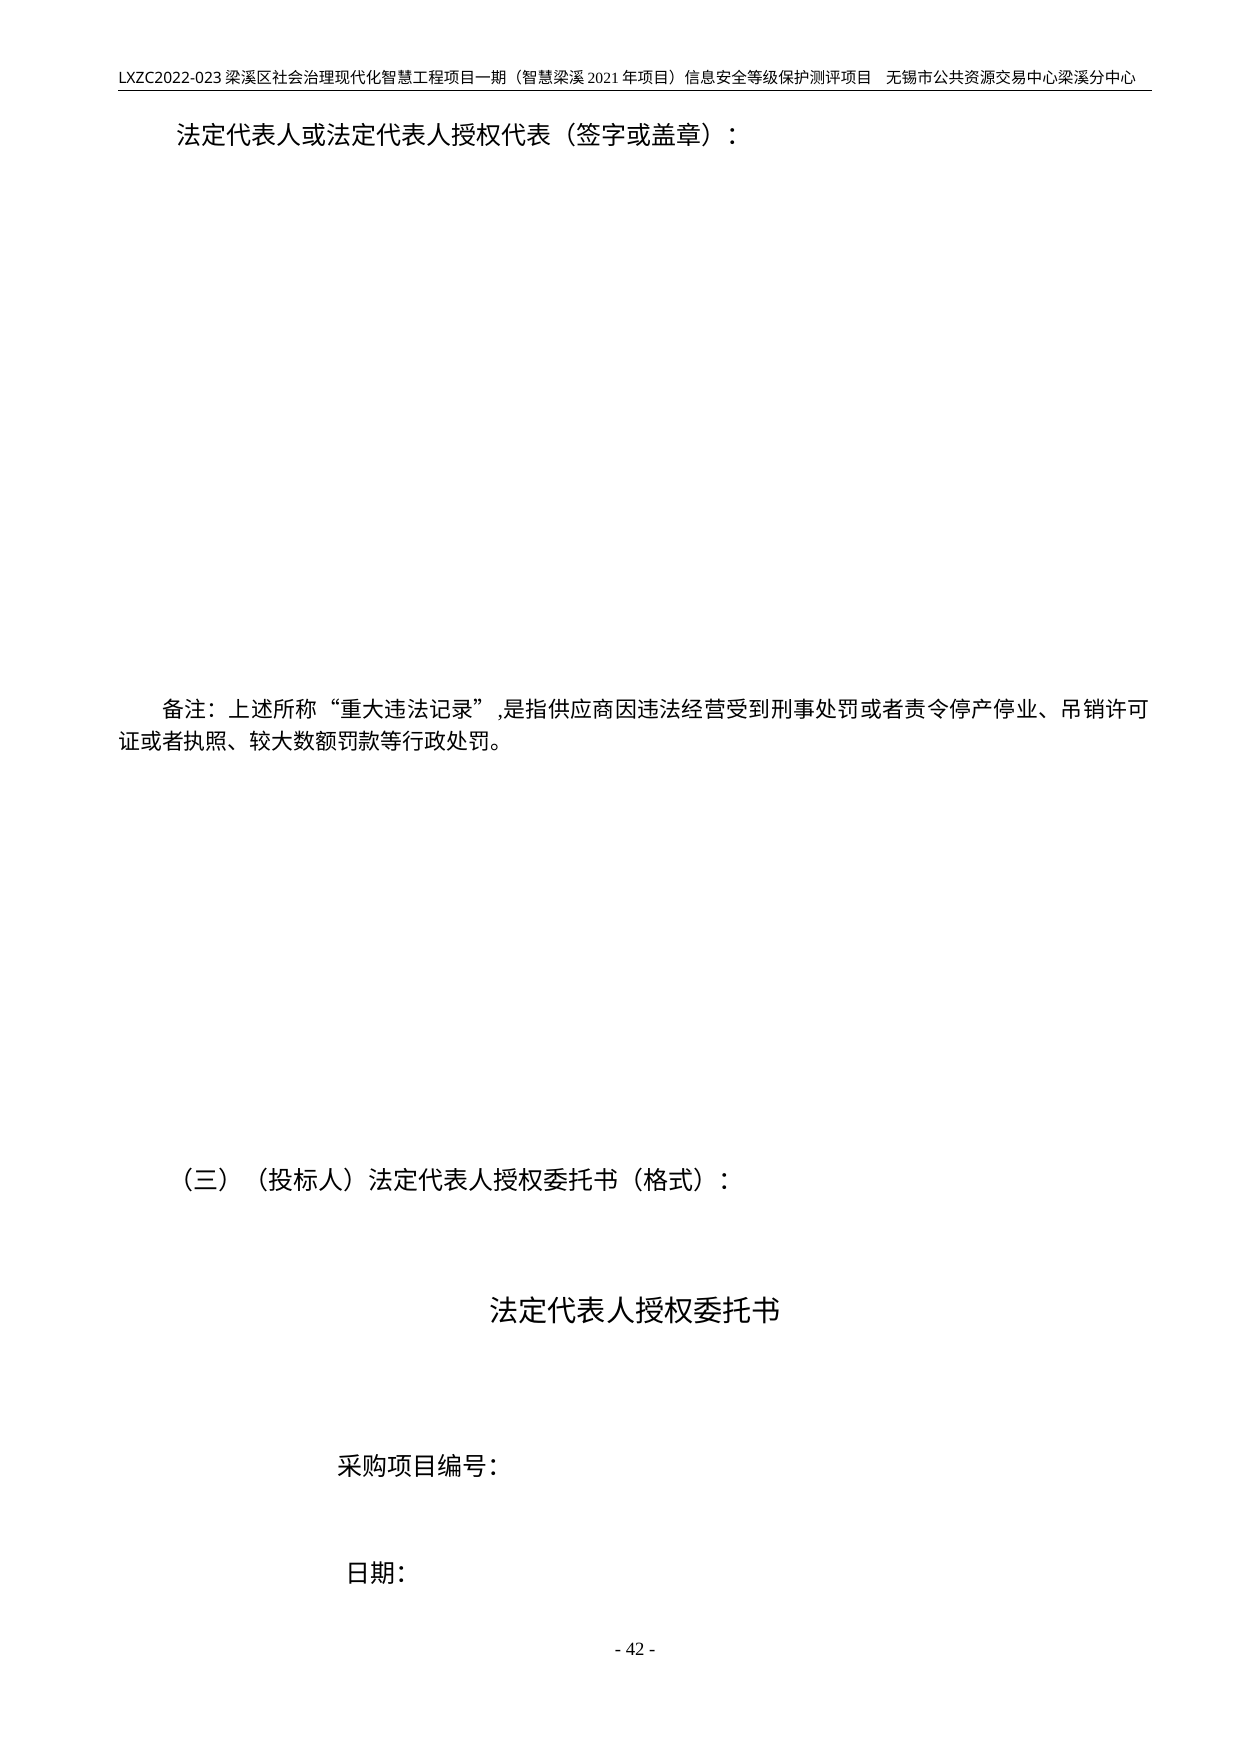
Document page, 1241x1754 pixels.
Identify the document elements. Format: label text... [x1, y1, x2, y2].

text （三）（投标人）法定代表人授权委托书（格式）： [118, 1146, 1152, 1211]
text 法定代表人授权委托书 [118, 1276, 1152, 1341]
text 备注：上述所称“重大违法记录”,是指供应商因违法经营受到刑事处罚或者责令停产停业、吊销许可证或者执照、较大数额罚款等行政处罚。 [118, 691, 1152, 756]
text 采购项目编号： [118, 1432, 1152, 1497]
text 法定代表人或法定代表人授权代表（签字或盖章）： [118, 101, 1152, 166]
text 日期： [118, 1539, 1152, 1604]
